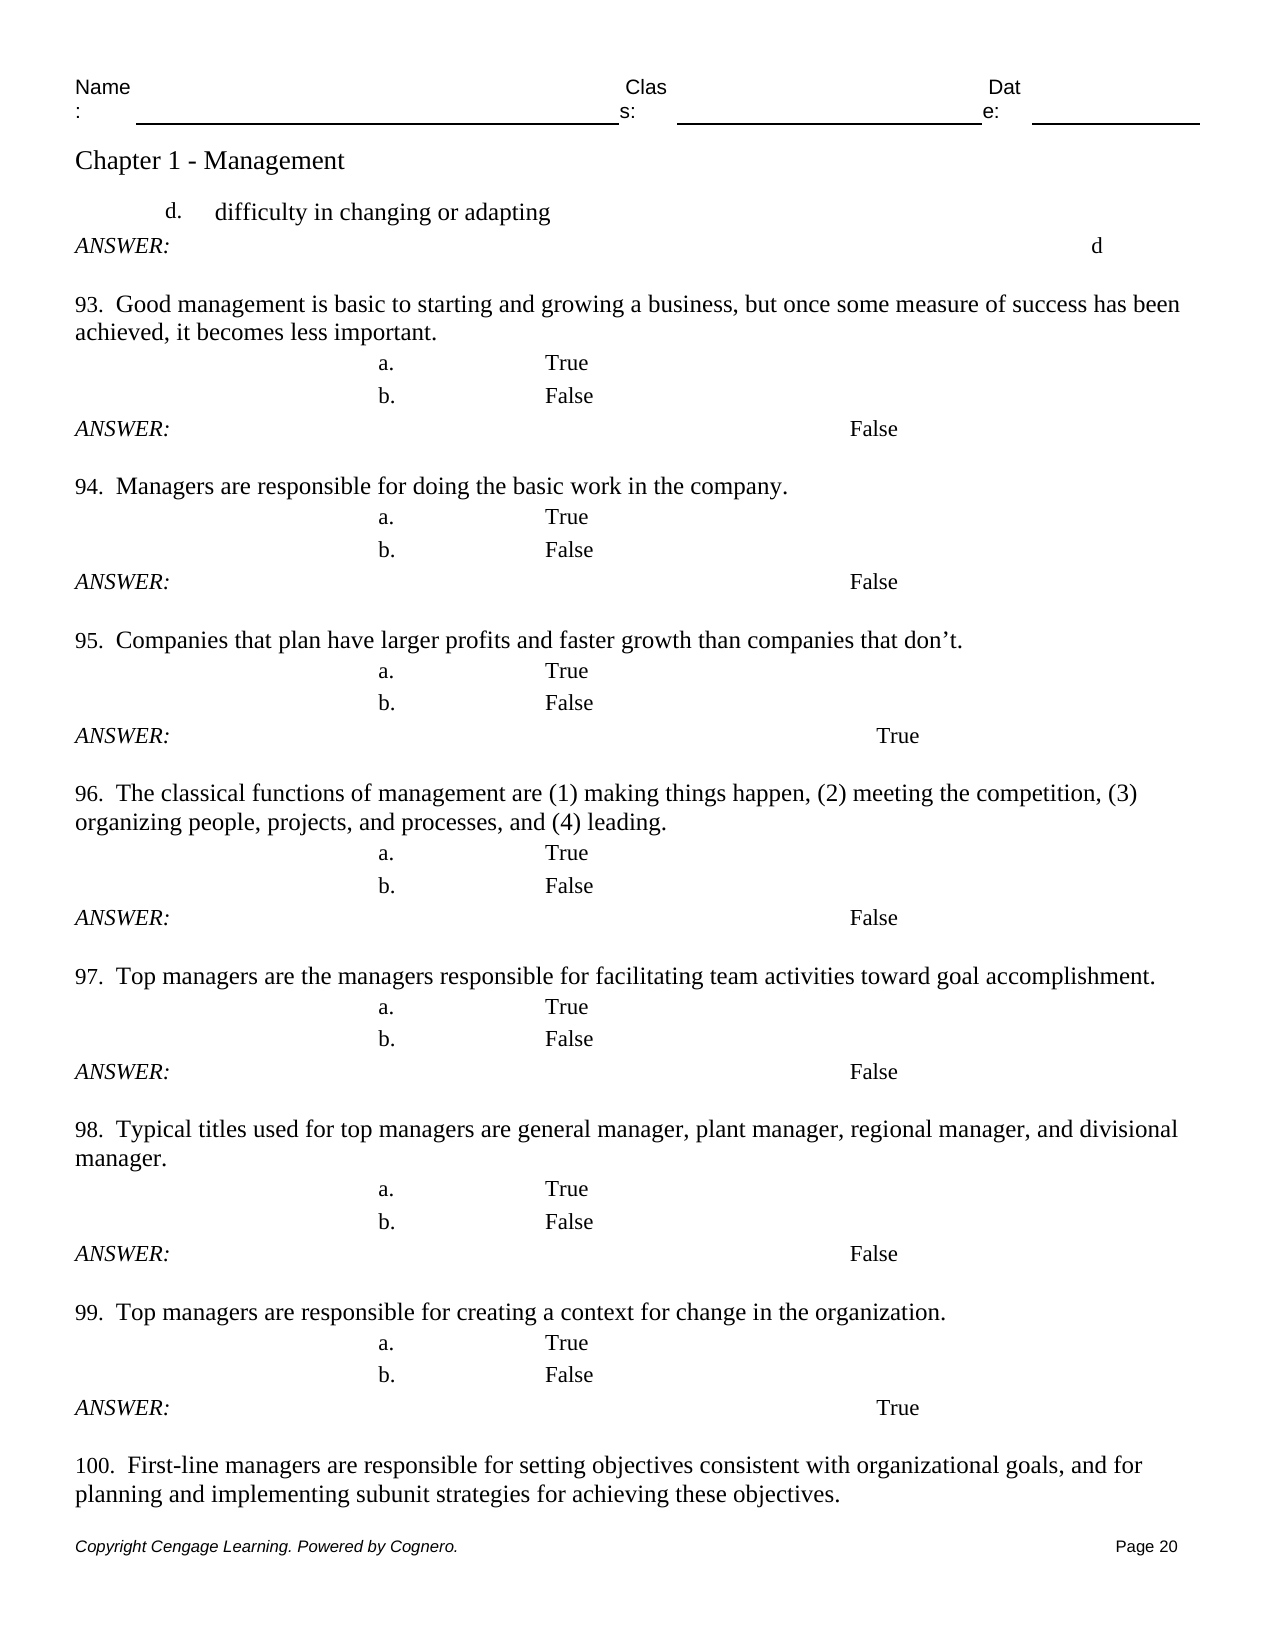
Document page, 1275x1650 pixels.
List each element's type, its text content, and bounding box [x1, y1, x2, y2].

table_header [75, 194, 1200, 262]
table_header 98. Typical titles used for top managers are general manager, plant manager, regional manager, and divisional manager. [75, 1115, 1200, 1270]
table_header 93. Good management is basic to starting and growing a business, but once some measure of success has been achieved, it becomes less important. [75, 289, 1200, 444]
table_header 95. Companies that plan have larger profits and faster growth than companies that don’t. [75, 625, 1200, 751]
table_header 99. Top managers are responsible for creating a context for change in the organization. [75, 1297, 1200, 1423]
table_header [75, 1451, 1200, 1508]
table_header 96. The classical functions of management are (1) making things happen, (2) meeting the competition, (3) organizing people, projects, and processes, and (4) leading. [75, 779, 1200, 934]
table_header 94. Managers are responsible for doing the basic work in the company. [75, 471, 1200, 598]
table_header 97. Top managers are the managers responsible for facilitating team activities toward goal accomplishment. [75, 961, 1200, 1087]
